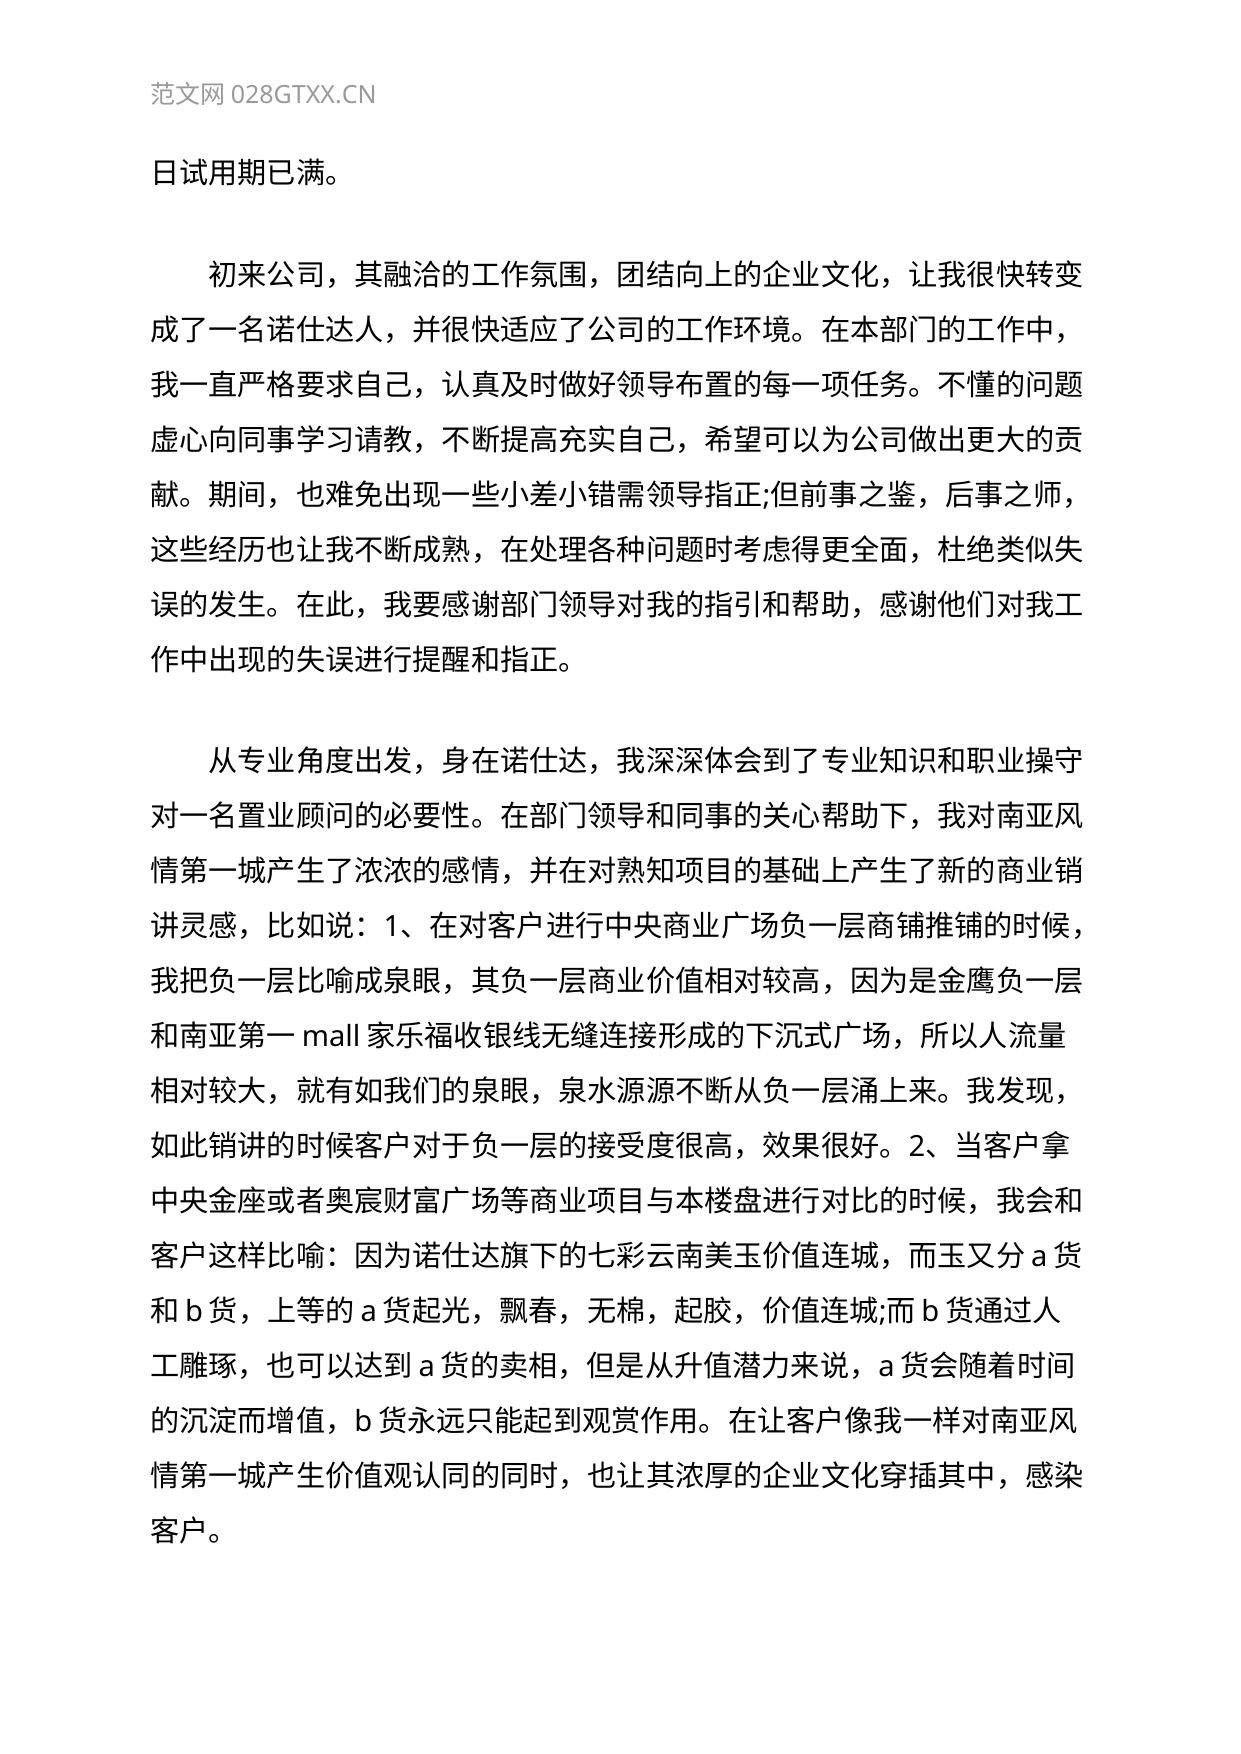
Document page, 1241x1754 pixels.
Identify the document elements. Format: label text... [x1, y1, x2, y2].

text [150, 150, 1090, 192]
text 初来公司，其融洽的工作氛围，团结向上的企业文化，让我很快转变成了一名诺仕达人，并很快适应了公司的工作环境。在本部门的工作中，我一直严格要求自己，认真及时做好领导布置的每一项任务。不懂的问题虚心向同事学习请教，不断提高充实自己，希望可以为公司做出更大的贡献。期间，也难免出现一些小差小错需领导指正;但前事之鉴，后事之师，这些经历也让我不断成熟，在处理各种问题时考虑得更全面，杜绝类似失误的发生。在此，我要感谢部门领导对我的指引和帮助，感谢他们对我工作中出现的失误进行提醒和指正。 [150, 252, 1090, 678]
text 从专业角度出发，身在诺仕达，我深深体会到了专业知识和职业操守对一名置业顾问的必要性。在部门领导和同事的关心帮助下，我对南亚风情第一城产生了浓浓的感情，并在对熟知项目的基础上产生了新的商业销讲灵感，比如说：1、在对客户进行中央商业广场负一层商铺推铺的时候，我把负一层比喻成泉眼，其负一层商业价值相对较高，因为是金鹰负一层和南亚第一mall家乐福收银线无缝连接形成的下沉式广场，所以人流量相对较大，就有如我们的泉眼，泉水源源不断从负一层涌上来。我发现，如此销讲的时候客户对于负一层的接受度很高，效果很好。2、当客户拿中央金座或者奥宸财富广场等商业项目与本楼盘进行对比的时候，我会和客户这样比喻：因为诺仕达旗下的七彩云南美玉价值连城，而玉又分a货和b货，上等的a货起光，飘春，无棉，起胶，价值连城;而b货通过人工雕琢，也可以达到a货的卖相，但是从升值潜力来说，a货会随着时间的沉淀而增值，b货永远只能起到观赏作用。在让客户像我一样对南亚风情第一城产生价值观认同的同时，也让其浓厚的企业文化穿插其中，感染客户。 [150, 738, 1090, 1549]
